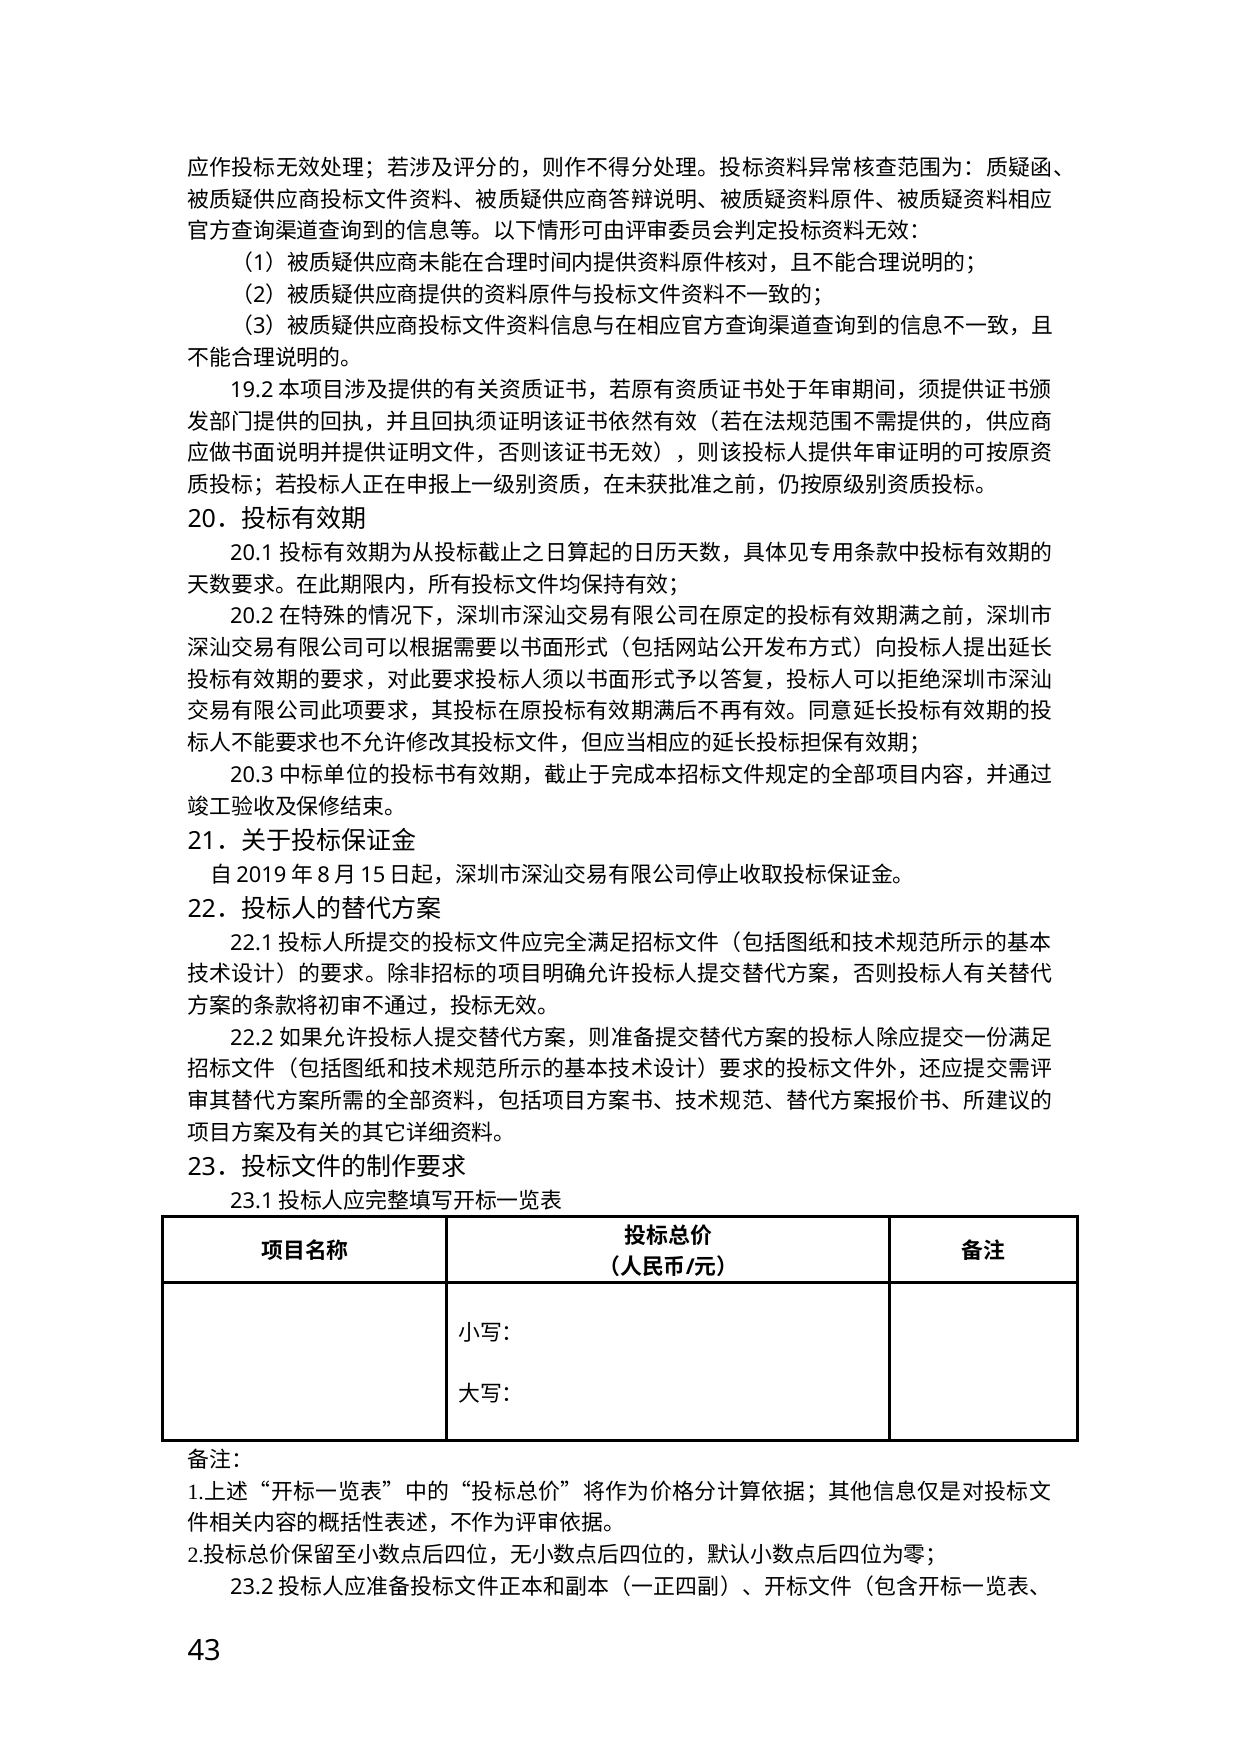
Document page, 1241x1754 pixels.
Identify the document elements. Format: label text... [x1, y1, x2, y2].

text 22.1投标人所提交的投标文件应完全满足招标文件（包括图纸和技术规范所示的基本技术设计）的要求。除非招标的项目明确允许投标人提交替代方案，否则投标人有关替代方案的条款将初审不通过，投标无效。 [187, 924, 1053, 1020]
text （3）被质疑供应商投标文件资料信息与在相应官方查询渠道查询到的信息不一致，且不能合理说明的。 [187, 308, 1053, 372]
text 21．关于投标保证金 [187, 820, 1053, 857]
table_cell [164, 1284, 445, 1439]
table_cell 小写： 大写： [448, 1284, 888, 1439]
text 23．投标文件的制作要求 [187, 1146, 1053, 1183]
table_header 投标总价 （人民币/元） [448, 1218, 888, 1281]
text 20.3 中标单位的投标书有效期，截止于完成本招标文件规定的全部项目内容，并通过竣工验收及保修结束。 [187, 757, 1053, 820]
text （1）被质疑供应商未能在合理时间内提供资料原件核对，且不能合理说明的； [187, 245, 1053, 277]
text 23.1投标人应完整填写开标一览表 [187, 1183, 1053, 1214]
text （2）被质疑供应商提供的资料原件与投标文件资料不一致的； [187, 277, 1053, 308]
text 20.2 在特殊的情况下，深圳市深汕交易有限公司在原定的投标有效期满之前，深圳市深汕交易有限公司可以根据需要以书面形式（包括网站公开发布方式）向投标人提出延长投标有效期的要求，对此要求投标人须以书面形式予以答复，投标人可以拒绝深圳市深汕交易有限公司此项要求，其投标在原投标有效期满后不再有效。同意延长投标有效期的投标人不能要求也不允许修改其投标文件，但应当相应的延长投标担保有效期； [187, 598, 1053, 757]
text 22．投标人的替代方案 [187, 888, 1053, 924]
table_header 备注 [891, 1218, 1076, 1281]
table_cell [891, 1284, 1076, 1439]
text 自2019年8月15日起，深圳市深汕交易有限公司停止收取投标保证金。 [187, 857, 1053, 888]
text 19.2本项目涉及提供的有关资质证书，若原有资质证书处于年审期间，须提供证书颁发部门提供的回执，并且回执须证明该证书依然有效（若在法规范围不需提供的，供应商应做书面说明并提供证明文件，否则该证书无效），则该投标人提供年审证明的可按原资质投标；若投标人正在申报上一级别资质，在未获批准之前，仍按原级别资质投标。 [187, 372, 1053, 499]
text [187, 150, 1053, 245]
text 1.上述“开标一览表”中的“投标总价”将作为价格分计算依据；其他信息仅是对投标文件相关内容的概括性表述，不作为评审依据。 [187, 1474, 1053, 1537]
table_header 项目名称 [164, 1218, 445, 1281]
text 20．投标有效期 [187, 499, 1053, 535]
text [187, 1569, 1053, 1600]
text 备注： [187, 1442, 1053, 1474]
text 22.2 如果允许投标人提交替代方案，则准备提交替代方案的投标人除应提交一份满足招标文件（包括图纸和技术规范所示的基本技术设计）要求的投标文件外，还应提交需评审其替代方案所需的全部资料，包括项目方案书、技术规范、替代方案报价书、所建议的项目方案及有关的其它详细资料。 [187, 1020, 1053, 1146]
text 2.投标总价保留至小数点后四位，无小数点后四位的，默认小数点后四位为零； [187, 1537, 1053, 1569]
text 20.1 投标有效期为从投标截止之日算起的日历天数，具体见专用条款中投标有效期的天数要求。在此期限内，所有投标文件均保持有效； [187, 535, 1053, 598]
